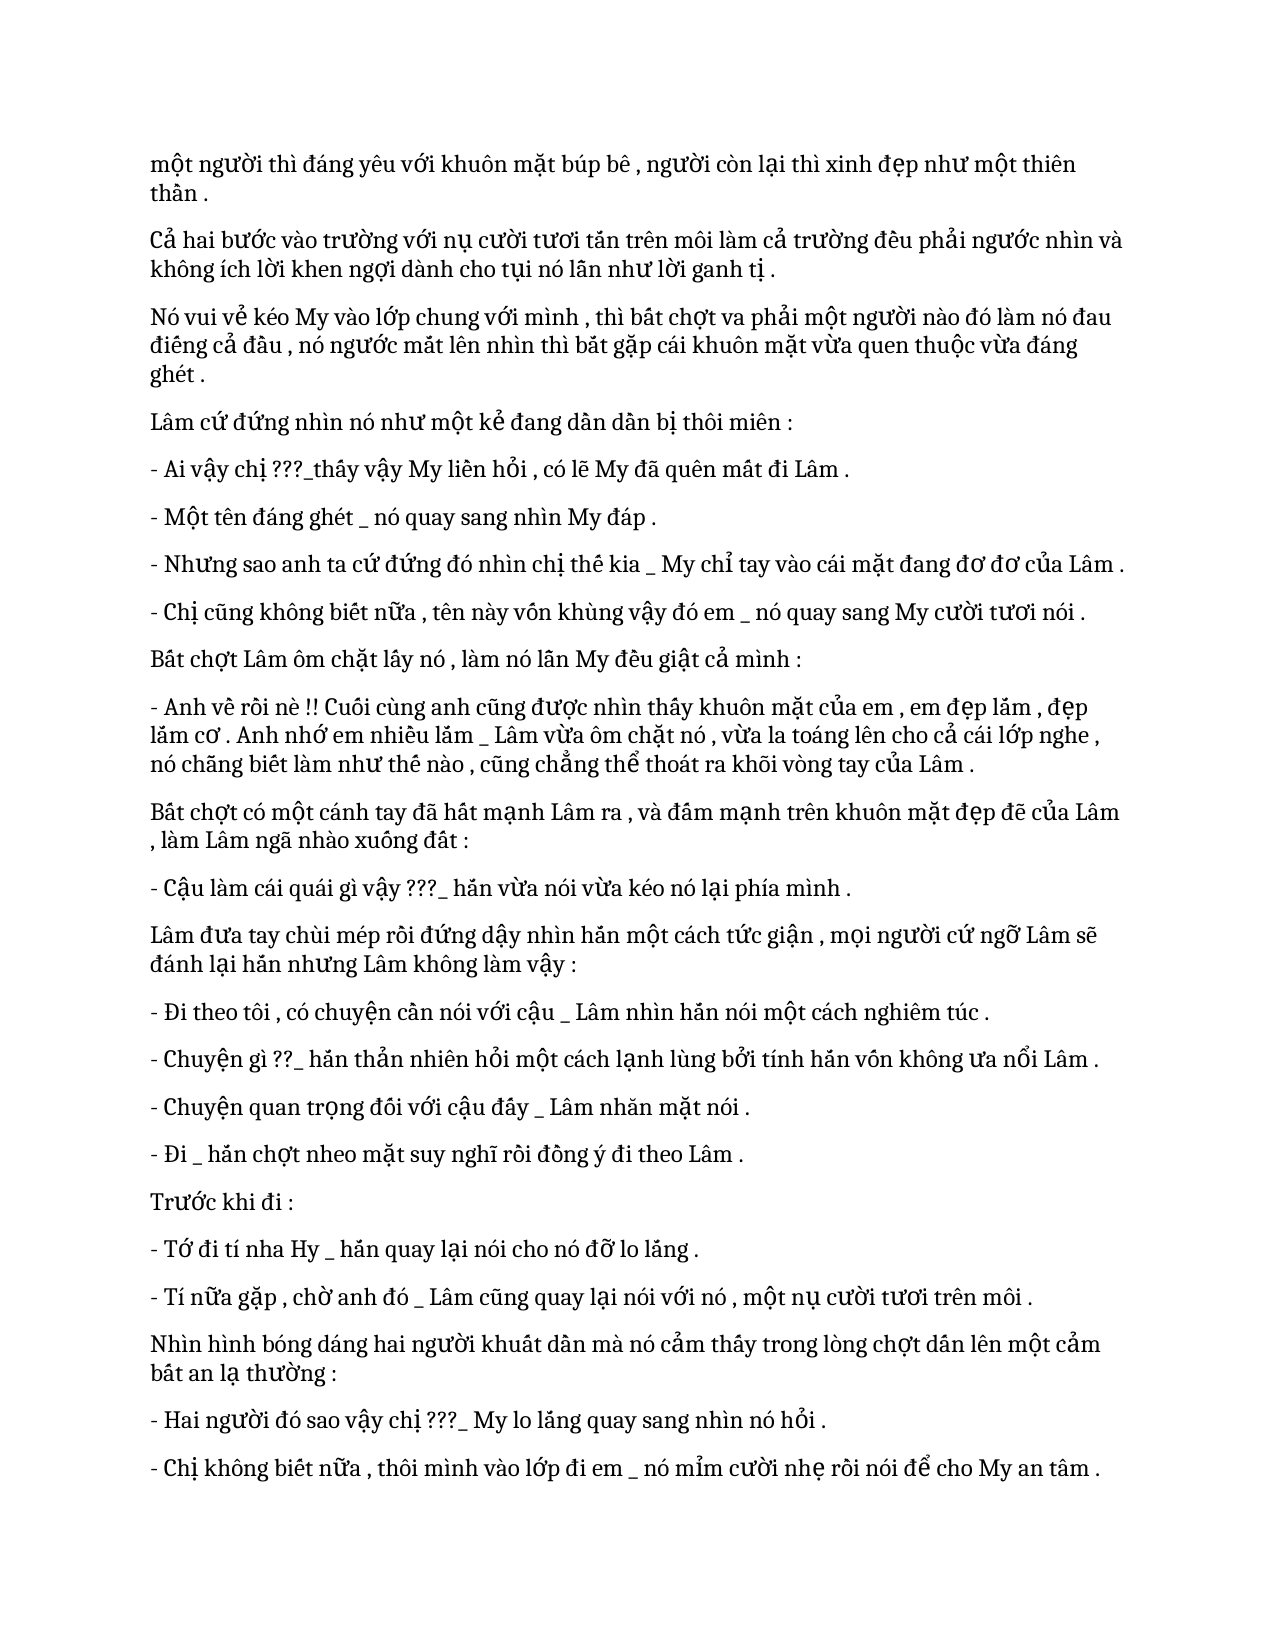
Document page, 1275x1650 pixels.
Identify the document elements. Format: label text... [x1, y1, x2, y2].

text - Một tên đáng ghét _ nó quay sang nhìn My đáp . [150, 502, 1125, 531]
text - Ai vậy chị ???_thấy vậy My liền hỏi , có lẽ My đã quên mất đi Lâm . [150, 455, 1125, 484]
text - Nhưng sao anh ta cứ đứng đó nhìn chị thế kia _ My chỉ tay vào cái mặt đang đơ đơ của Lâm . [150, 550, 1125, 579]
text Lâm đưa tay chùi mép rồi đứng dậy nhìn hắn một cách tức giận , mọi người cứ ngỡ Lâm sẽ đánh lại hắn nhưng Lâm không làm vậy : [150, 921, 1125, 979]
text Lâm cứ đứng nhìn nó như một kẻ đang dần dần bị thôi miên : [150, 407, 1125, 436]
text - Tớ đi tí nha Hy _ hắn quay lại nói cho nó đỡ lo lắng . [150, 1235, 1125, 1264]
text - Chuyện quan trọng đối với cậu đấy _ Lâm nhăn mặt nói . [150, 1092, 1125, 1121]
text - Đi _ hắn chợt nheo mặt suy nghĩ rồi đồng ý đi theo Lâm . [150, 1140, 1125, 1169]
text - Chị không biết nữa , thôi mình vào lớp đi em _ nó mỉm cười nhẹ rồi nói để cho My an tâm . [150, 1454, 1125, 1482]
text - Chuyện gì ??_ hắn thản nhiên hỏi một cách lạnh lùng bởi tính hắn vốn không ưa nổi Lâm . [150, 1045, 1125, 1074]
text - Hai người đó sao vậy chị ???_ My lo lắng quay sang nhìn nó hỏi . [150, 1406, 1125, 1435]
text - Đi theo tôi , có chuyện cần nói với cậu _ Lâm nhìn hắn nói một cách nghiêm túc . [150, 997, 1125, 1026]
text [150, 150, 1125, 207]
text Cả hai bước vào trường với nụ cười tươi tắn trên môi làm cả trường đều phải ngước nhìn và không ích lời khen ngợi dành cho tụi nó lẫn như lời ganh tị . [150, 226, 1125, 284]
text - Anh về rồi nè !! Cuối cùng anh cũng được nhìn thấy khuôn mặt của em , em đẹp lắm , đẹp lắm cơ . Anh nhớ em nhiều lắm _ Lâm vừa ôm chặt nó , vừa la toáng lên cho cả cái lớp nghe , nó chẵng biết làm như thế nào , cũng chẳng thể thoát ra khõi vòng tay của Lâm . [150, 692, 1125, 779]
text Trước khi đi : [150, 1187, 1125, 1216]
text - Cậu làm cái quái gì vậy ???_ hắn vừa nói vừa kéo nó lại phía mình . [150, 874, 1125, 902]
text Bất chợt Lâm ôm chặt lấy nó , làm nó lẫn My đều giật cả mình : [150, 645, 1125, 674]
text Nó vui vẻ kéo My vào lớp chung với mình , thì bất chợt va phải một người nào đó làm nó đau điếng cả đầu , nó ngước mắt lên nhìn thì bắt gặp cái khuôn mặt vừa quen thuộc vừa đáng ghét . [150, 302, 1125, 389]
text Bất chợt có một cánh tay đã hất mạnh Lâm ra , và đấm mạnh trên khuôn mặt đẹp đẽ của Lâm , làm Lâm ngã nhào xuống đất : [150, 797, 1125, 855]
text - Tí nữa gặp , chờ anh đó _ Lâm cũng quay lại nói với nó , một nụ cười tươi trên môi . [150, 1282, 1125, 1311]
text - Chị cũng không biết nữa , tên này vốn khùng vậy đó em _ nó quay sang My cười tươi nói . [150, 597, 1125, 626]
text Nhìn hình bóng dáng hai người khuất dần mà nó cảm thấy trong lòng chợt dấn lên một cảm bất an lạ thường : [150, 1330, 1125, 1387]
